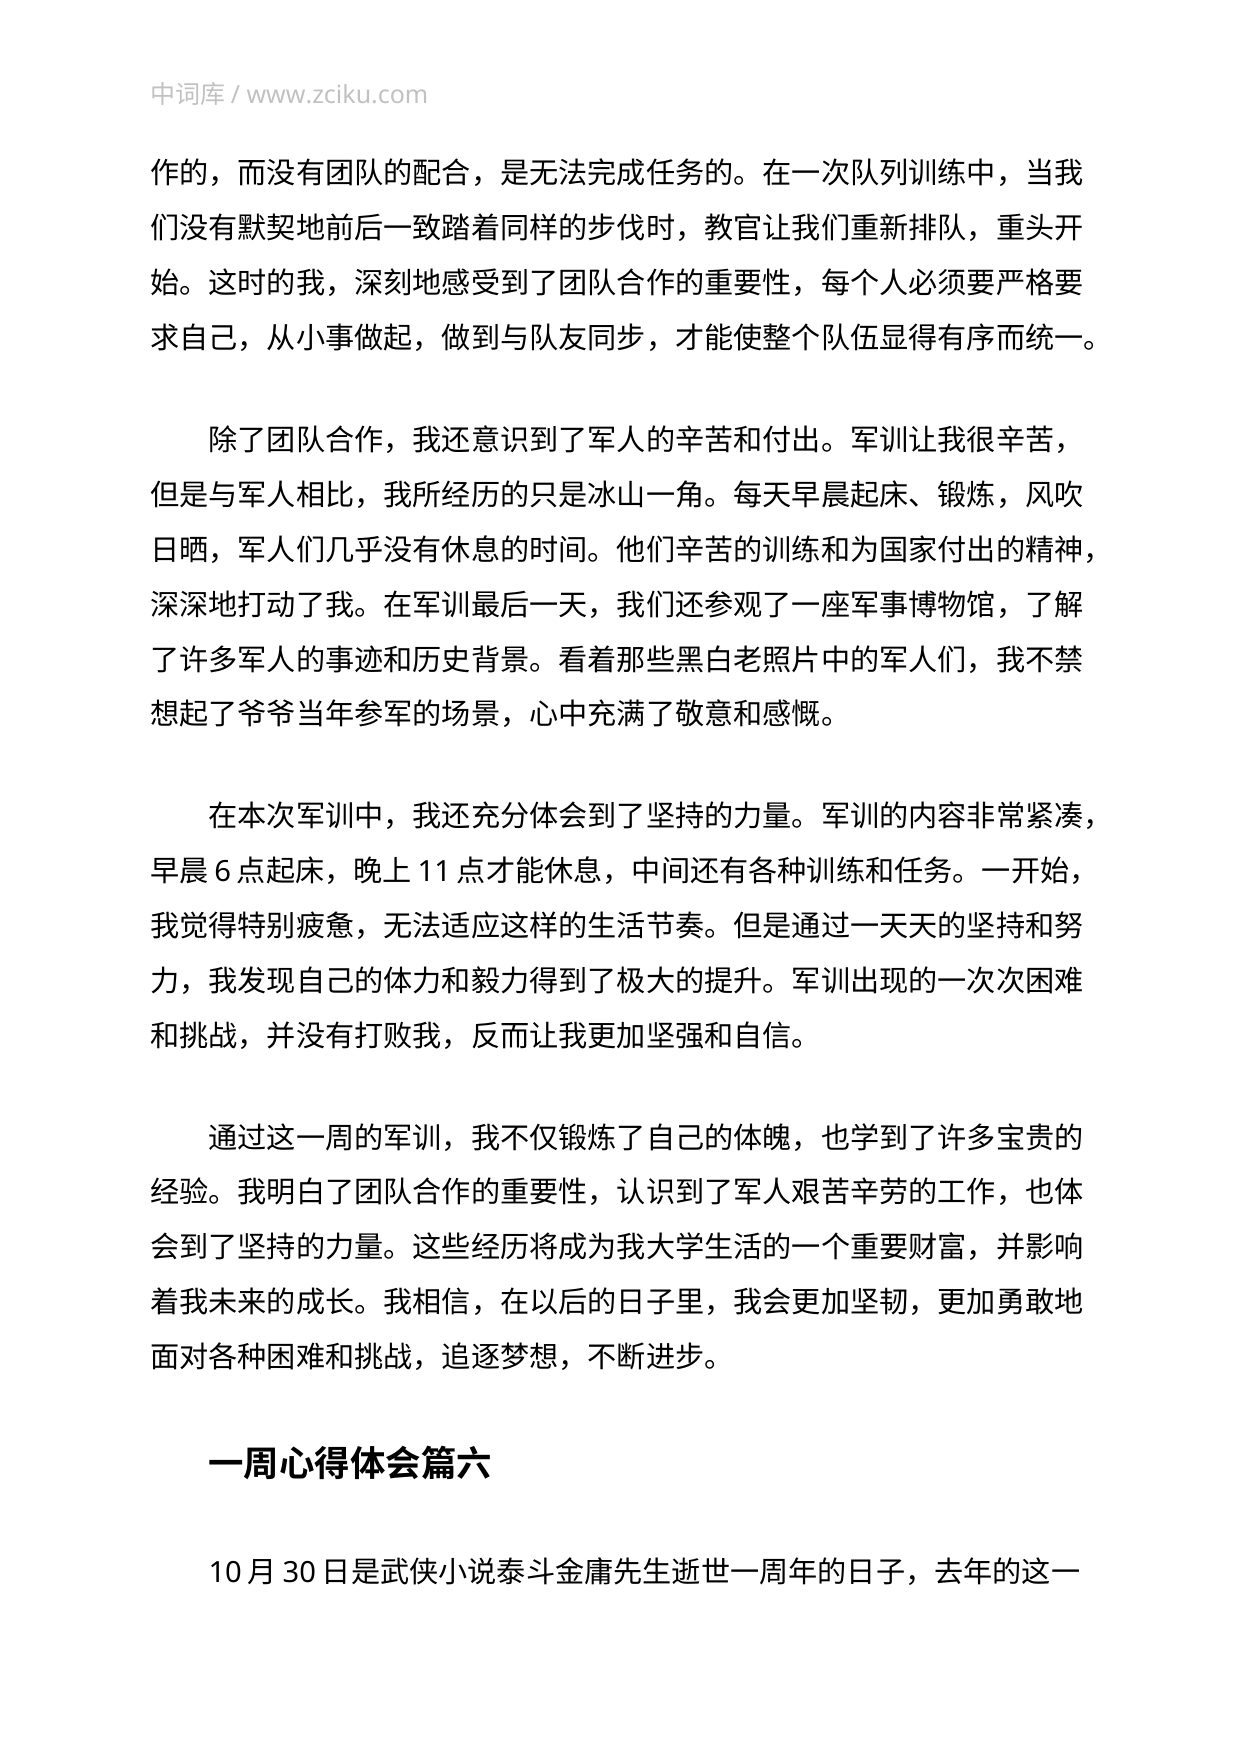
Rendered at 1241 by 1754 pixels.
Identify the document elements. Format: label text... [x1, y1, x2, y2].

text 除了团队合作，我还意识到了军人的辛苦和付出。军训让我很辛苦，但是与军人相比，我所经历的只是冰山一角。每天早晨起床、锻炼，风吹日晒，军人们几乎没有休息的时间。他们辛苦的训练和为国家付出的精神，深深地打动了我。在军训最后一天，我们还参观了一座军事博物馆，了解了许多军人的事迹和历史背景。看着那些黑白老照片中的军人们，我不禁想起了爷爷当年参军的场景，心中充满了敬意和感慨。 [150, 416, 1090, 733]
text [150, 1549, 1090, 1591]
text 在本次军训中，我还充分体会到了坚持的力量。军训的内容非常紧凑，早晨6点起床，晚上11点才能休息，中间还有各种训练和任务。一开始，我觉得特别疲惫，无法适应这样的生活节奏。但是通过一天天的坚持和努力，我发现自己的体力和毅力得到了极大的提升。军训出现的一次次困难和挑战，并没有打败我，反而让我更加坚强和自信。 [150, 793, 1090, 1055]
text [150, 150, 1090, 357]
text 一周心得体会篇六 [150, 1436, 1090, 1487]
text 通过这一周的军训，我不仅锻炼了自己的体魄，也学到了许多宝贵的经验。我明白了团队合作的重要性，认识到了军人艰苦辛劳的工作，也体会到了坚持的力量。这些经历将成为我大学生活的一个重要财富，并影响着我未来的成长。我相信，在以后的日子里，我会更加坚韧，更加勇敢地面对各种困难和挑战，追逐梦想，不断进步。 [150, 1114, 1090, 1376]
